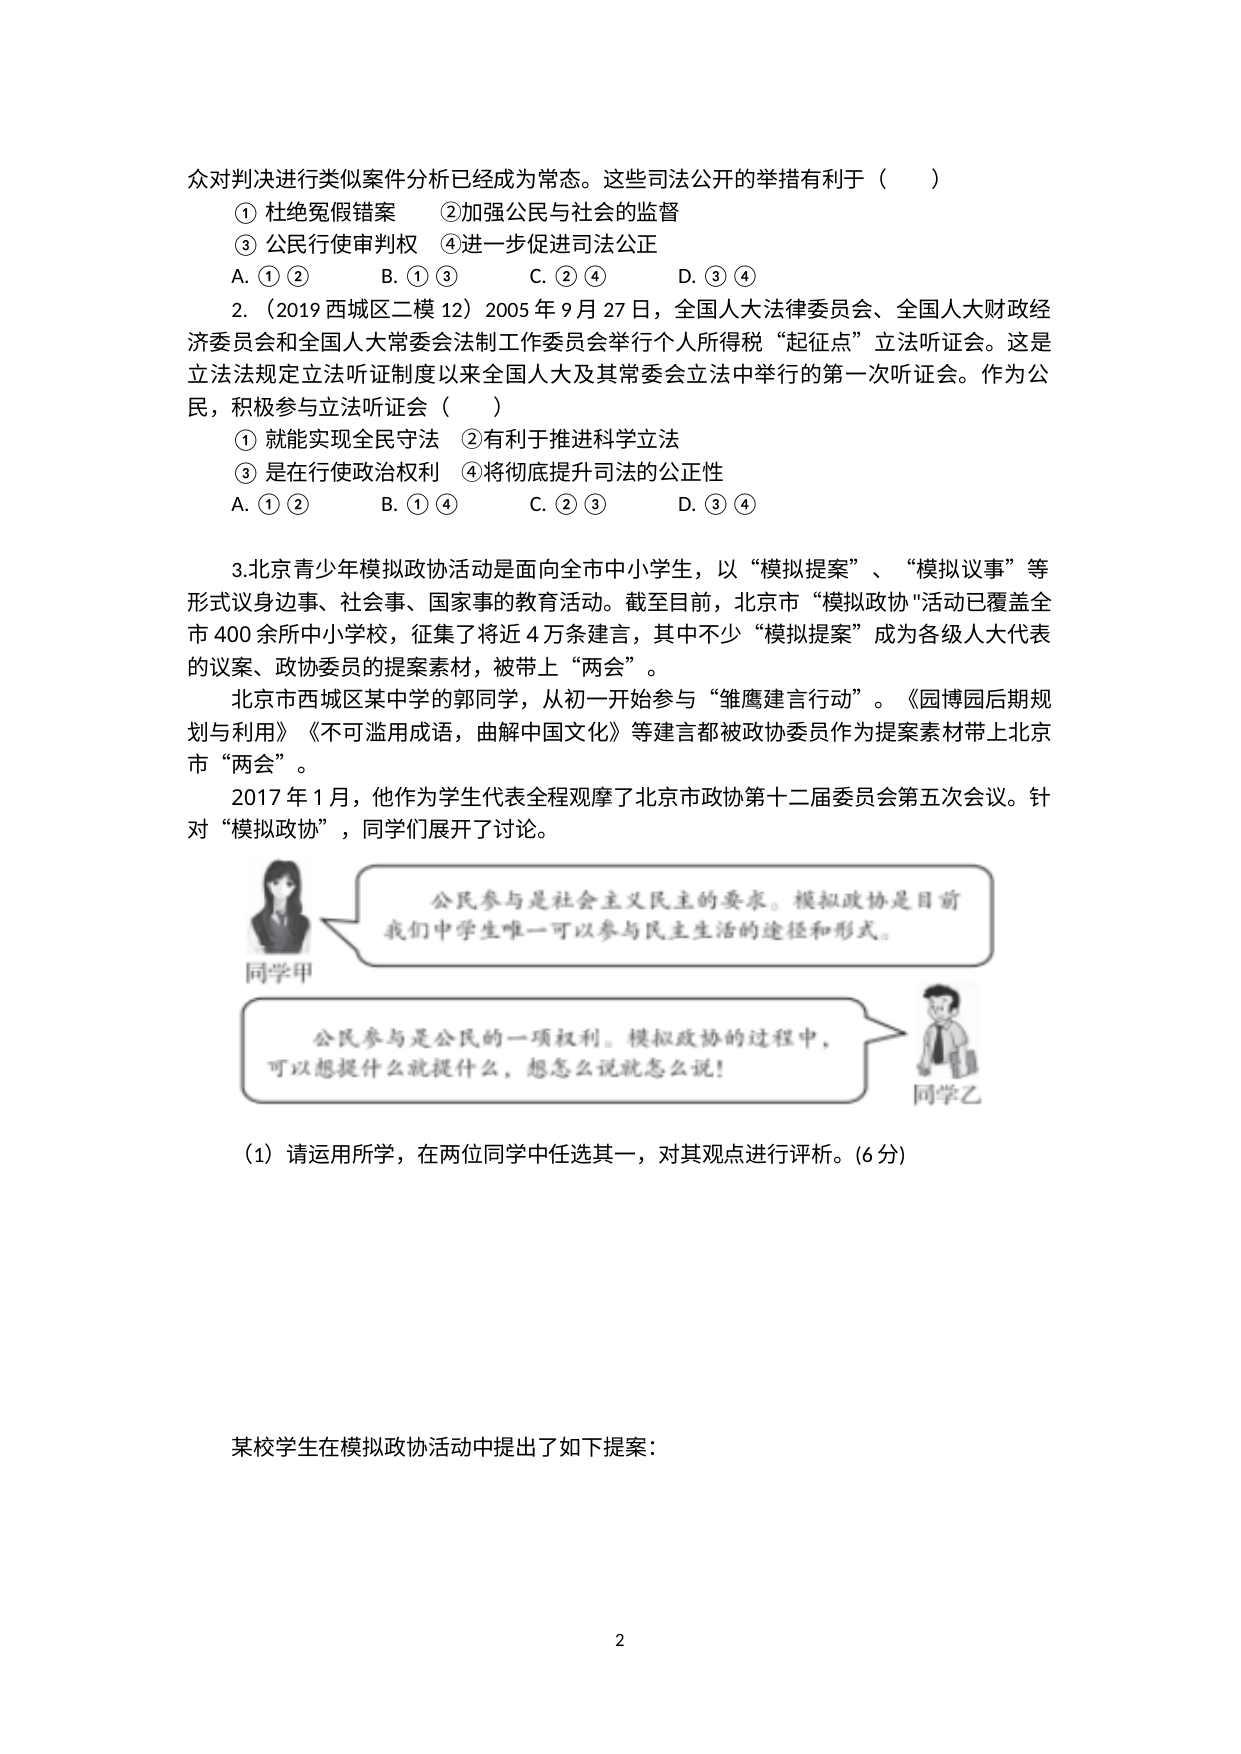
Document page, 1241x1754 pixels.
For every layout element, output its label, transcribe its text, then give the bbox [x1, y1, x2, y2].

text 2017年1月，他作为学生代表全程观摩了北京市政协第十二届委员会第五次会议。针对“模拟政协”，同学们展开了讨论。 [187, 779, 1053, 844]
text （1）请运用所学，在两位同学中任选其一，对其观点进行评析。(6分) [187, 1137, 1053, 1169]
text 北京市西城区某中学的郭同学，从初一开始参与“雏鹰建言行动”。《园博园后期规划与利用》《不可滥用成语，曲解中国文化》等建言都被政协委员作为提案素材带上北京市“两会”。 [187, 682, 1053, 779]
text A. ①② B. ①④ C. ②③ D. ③④ [187, 487, 1053, 519]
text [187, 162, 1053, 194]
text ③是在行使政治权利 ④将彻底提升司法的公正性 [187, 454, 1053, 487]
text ①就能实现全民守法 ②有利于推进科学立法 [187, 422, 1053, 454]
text 某校学生在模拟政协活动中提出了如下提案： [187, 1429, 1053, 1462]
text 2. （2019西城区二模12）2005年9月27日，全国人大法律委员会、全国人大财政经济委员会和全国人大常委会法制工作委员会举行个人所得税“起征点”立法听证会。这是立法法规定立法听证制度以来全国人大及其常委会立法中举行的第一次听证会。作为公民，积极参与立法听证会（ ） [187, 292, 1053, 422]
text ③公民行使审判权 ④进一步促进司法公正 [187, 227, 1053, 259]
picture [187, 844, 1038, 1114]
text 3.北京青少年模拟政协活动是面向全市中小学生，以“模拟提案”、“模拟议事”等形式议身边事、社会事、国家事的教育活动。截至目前，北京市“模拟政协"活动已覆盖全市400余所中小学校，征集了将近4万条建言，其中不少“模拟提案”成为各级人大代表的议案、政协委员的提案素材，被带上“两会”。 [187, 552, 1053, 682]
text A. ①② B. ①③ C. ②④ D. ③④ [187, 259, 1053, 292]
text ①杜绝冤假错案 ②加强公民与社会的监督 [187, 194, 1053, 227]
